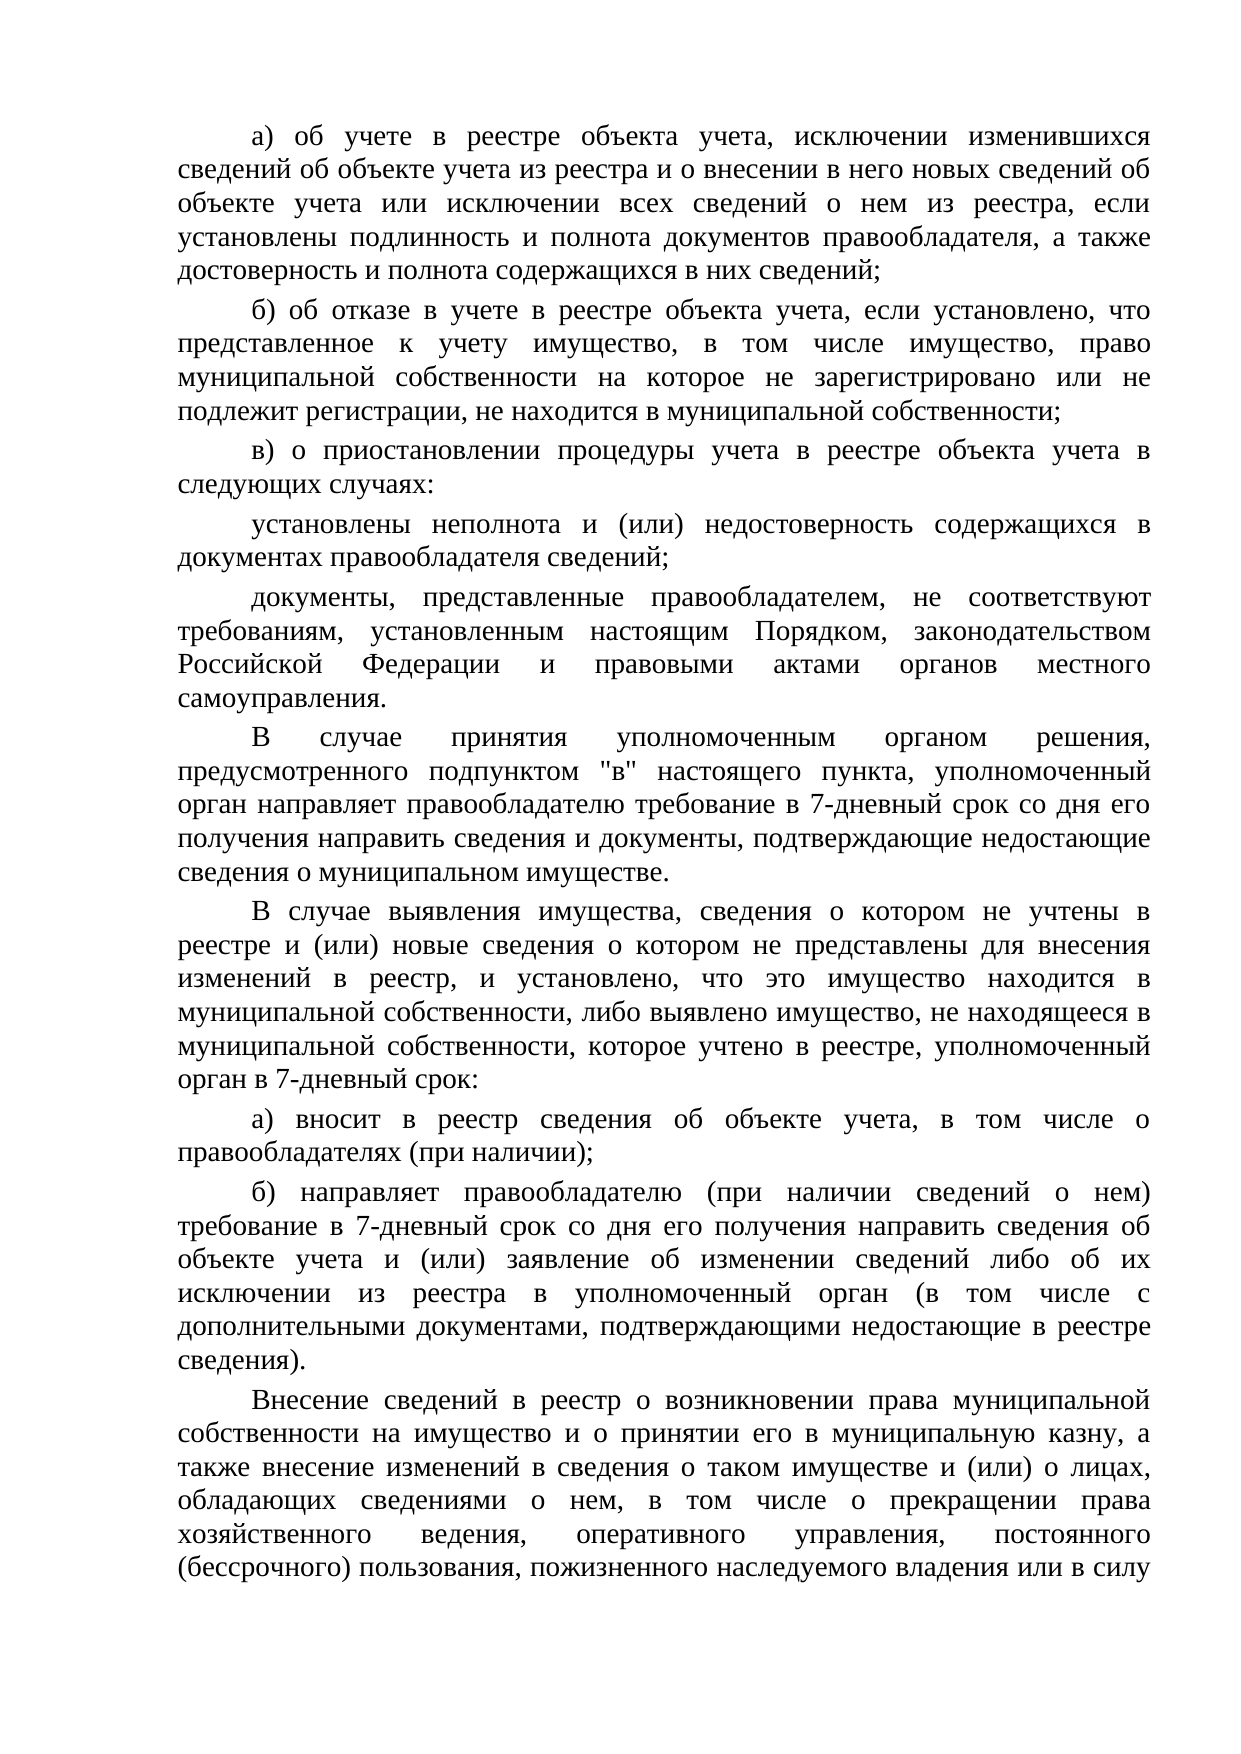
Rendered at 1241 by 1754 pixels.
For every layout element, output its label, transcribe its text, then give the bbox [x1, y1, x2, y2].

text а) об учете в реестре объекта учета, исключении изменившихся сведений об объекте учета из реестра и о внесении в него новых сведений об объекте учета или исключении всех сведений о нем из реестра, если установлены подлинность и полнота документов правообладателя, а также достоверность и полнота содержащихся в них сведений; [177, 118, 1152, 286]
text установлены неполнота и (или) недостоверность содержащихся в документах правообладателя сведений; [177, 506, 1152, 573]
text В случае принятия уполномоченным органом решения, предусмотренного подпунктом "в" настоящего пункта, уполномоченный орган направляет правообладателю требование в 7-дневный срок со дня его получения направить сведения и документы, подтверждающие недостающие сведения о муниципальном имуществе. [177, 719, 1152, 887]
text а) вносит в реестр сведения об объекте учета, в том числе о правообладателях (при наличии); [177, 1101, 1152, 1168]
text В случае выявления имущества, сведения о котором не учтены в реестре и (или) новые сведения о котором не представлены для внесения изменений в реестр, и установлено, что это имущество находится в муниципальной собственности, либо выявлено имущество, не находящееся в муниципальной собственности, которое учтено в реестре, уполномоченный орган в 7-дневный срок: [177, 893, 1152, 1095]
text документы, представленные правообладателем, не соответствуют требованиям, установленным настоящим Порядком, законодательством Российской Федерации и правовыми актами органов местного самоуправления. [177, 579, 1152, 713]
text в) о приостановлении процедуры учета в реестре объекта учета в следующих случаях: [177, 432, 1152, 499]
text б) направляет правообладателю (при наличии сведений о нем) требование в 7-дневный срок со дня его получения направить сведения об объекте учета и (или) заявление об изменении сведений либо об их исключении из реестра в уполномоченный орган (в том числе с дополнительными документами, подтверждающими недостающие в реестре сведения). [177, 1174, 1152, 1376]
text б) об отказе в учете в реестре объекта учета, если установлено, что представленное к учету имущество, в том числе имущество, право муниципальной собственности на которое не зарегистрировано или не подлежит регистрации, не находится в муниципальной собственности; [177, 292, 1152, 426]
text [177, 1382, 1152, 1583]
